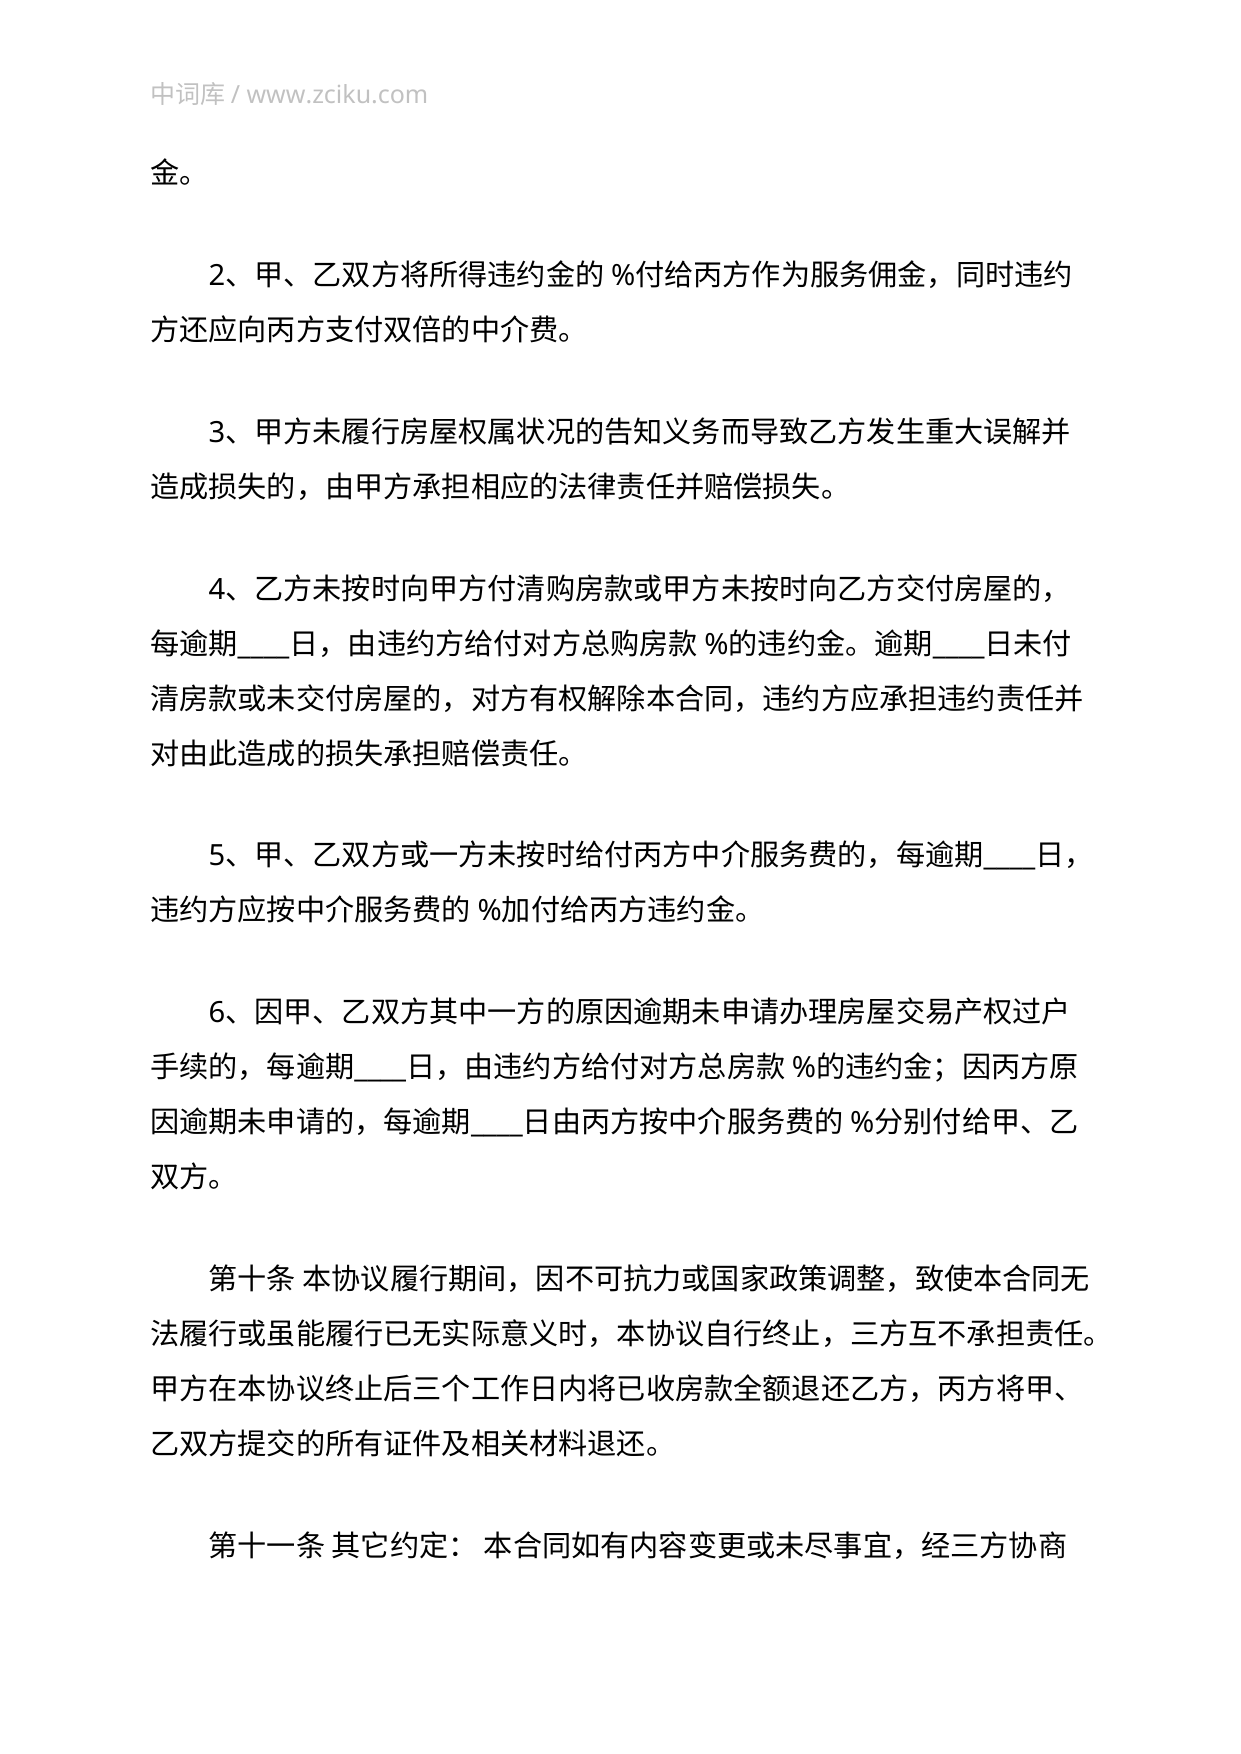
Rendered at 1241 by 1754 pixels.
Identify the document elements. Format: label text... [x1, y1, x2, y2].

text 第十条 本协议履行期间，因不可抗力或国家政策调整，致使本合同无法履行或虽能履行已无实际意义时，本协议自行终止，三方互不承担责任。甲方在本协议终止后三个工作日内将已收房款全额退还乙方，丙方将甲、乙双方提交的所有证件及相关材料退还。 [150, 1256, 1090, 1463]
text 2、甲、乙双方将所得违约金的 %付给丙方作为服务佣金，同时违约方还应向丙方支付双倍的中介费。 [150, 252, 1090, 349]
text 3、甲方未履行房屋权属状况的告知义务而导致乙方发生重大误解并造成损失的，由甲方承担相应的法律责任并赔偿损失。 [150, 408, 1090, 506]
text 6、因甲、乙双方其中一方的原因逾期未申请办理房屋交易产权过户手续的，每逾期____日，由违约方给付对方总房款 %的违约金；因丙方原因逾期未申请的，每逾期____日由丙方按中介服务费的 %分别付给甲、乙双方。 [150, 989, 1090, 1196]
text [150, 150, 1090, 192]
text 5、甲、乙双方或一方未按时给付丙方中介服务费的，每逾期____日，违约方应按中介服务费的 %加付给丙方违约金。 [150, 832, 1090, 929]
text 4、乙方未按时向甲方付清购房款或甲方未按时向乙方交付房屋的，每逾期____日，由违约方给付对方总购房款 %的违约金。逾期____日未付清房款或未交付房屋的，对方有权解除本合同，违约方应承担违约责任并对由此造成的损失承担赔偿责任。 [150, 565, 1090, 772]
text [150, 1522, 1090, 1564]
